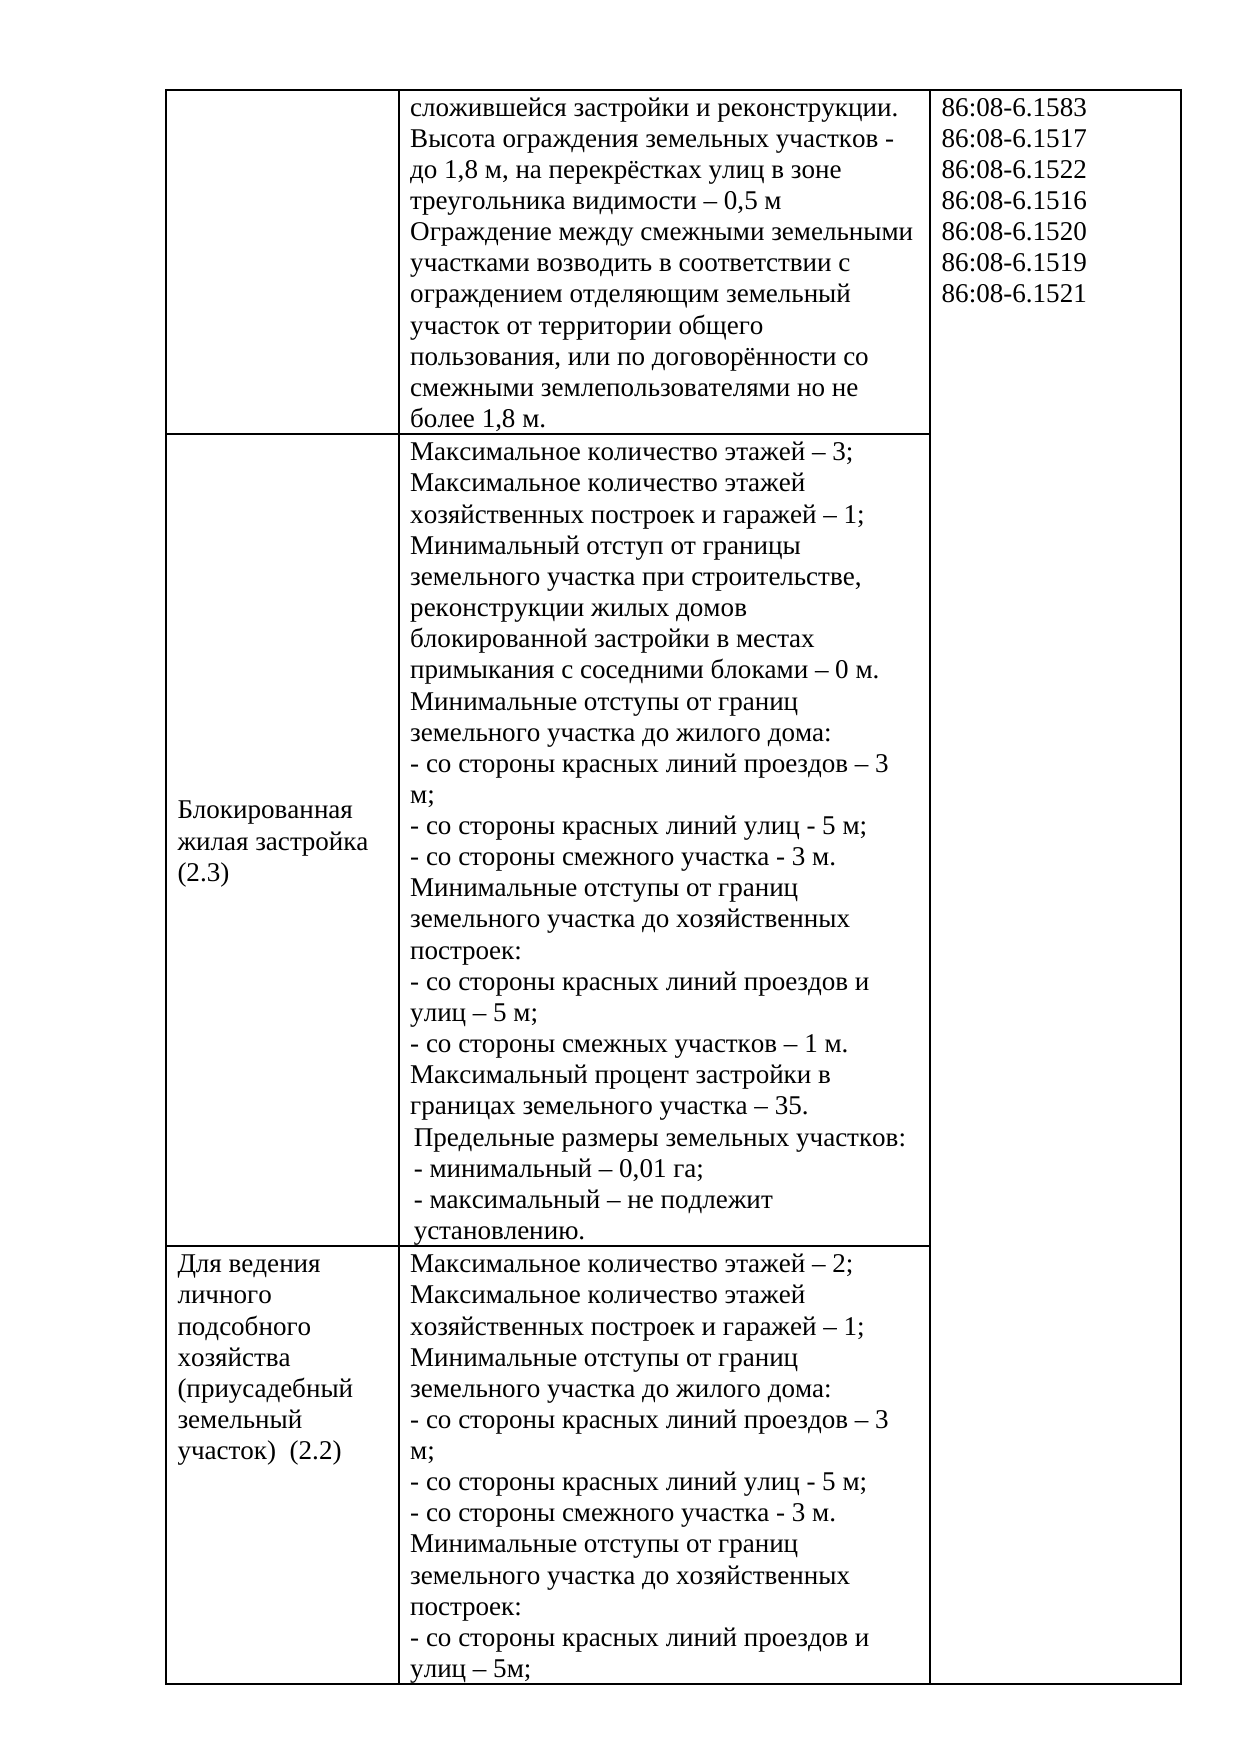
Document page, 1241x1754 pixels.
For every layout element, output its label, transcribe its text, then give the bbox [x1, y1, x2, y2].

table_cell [931, 91, 1180, 1683]
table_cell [400, 1247, 929, 1683]
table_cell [167, 1247, 398, 1683]
table_cell Блокированная жилая застройка (2.3) [167, 435, 398, 1245]
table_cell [400, 91, 929, 433]
table_cell Максимальное количество этажей – 3; Максимальное количество этажей хозяйственных построек и гаражей – 1; Минимальный отступ от границы земельного участка при строительстве, реконструкции жилых домов блокированной застройки в местах примыкания с соседними блоками – 0 м. Минимальные отступы от границ земельного участка до жилого дома: - со стороны красных линий проездов – 3 м; - со стороны красных линий улиц - 5 м; - со стороны смежного участка - 3 м. Минимальные отступы от границ земельного участка до хозяйственных построек: - со стороны красных линий проездов и улиц – 5 м; - со стороны смежных участков – 1 м. Максимальный процент застройки в границах земельного участка – 35. Предельные размеры земельных участков: - минимальный – 0,01 га; - максимальный – не подлежит установлению. [400, 435, 929, 1245]
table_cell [167, 91, 398, 433]
